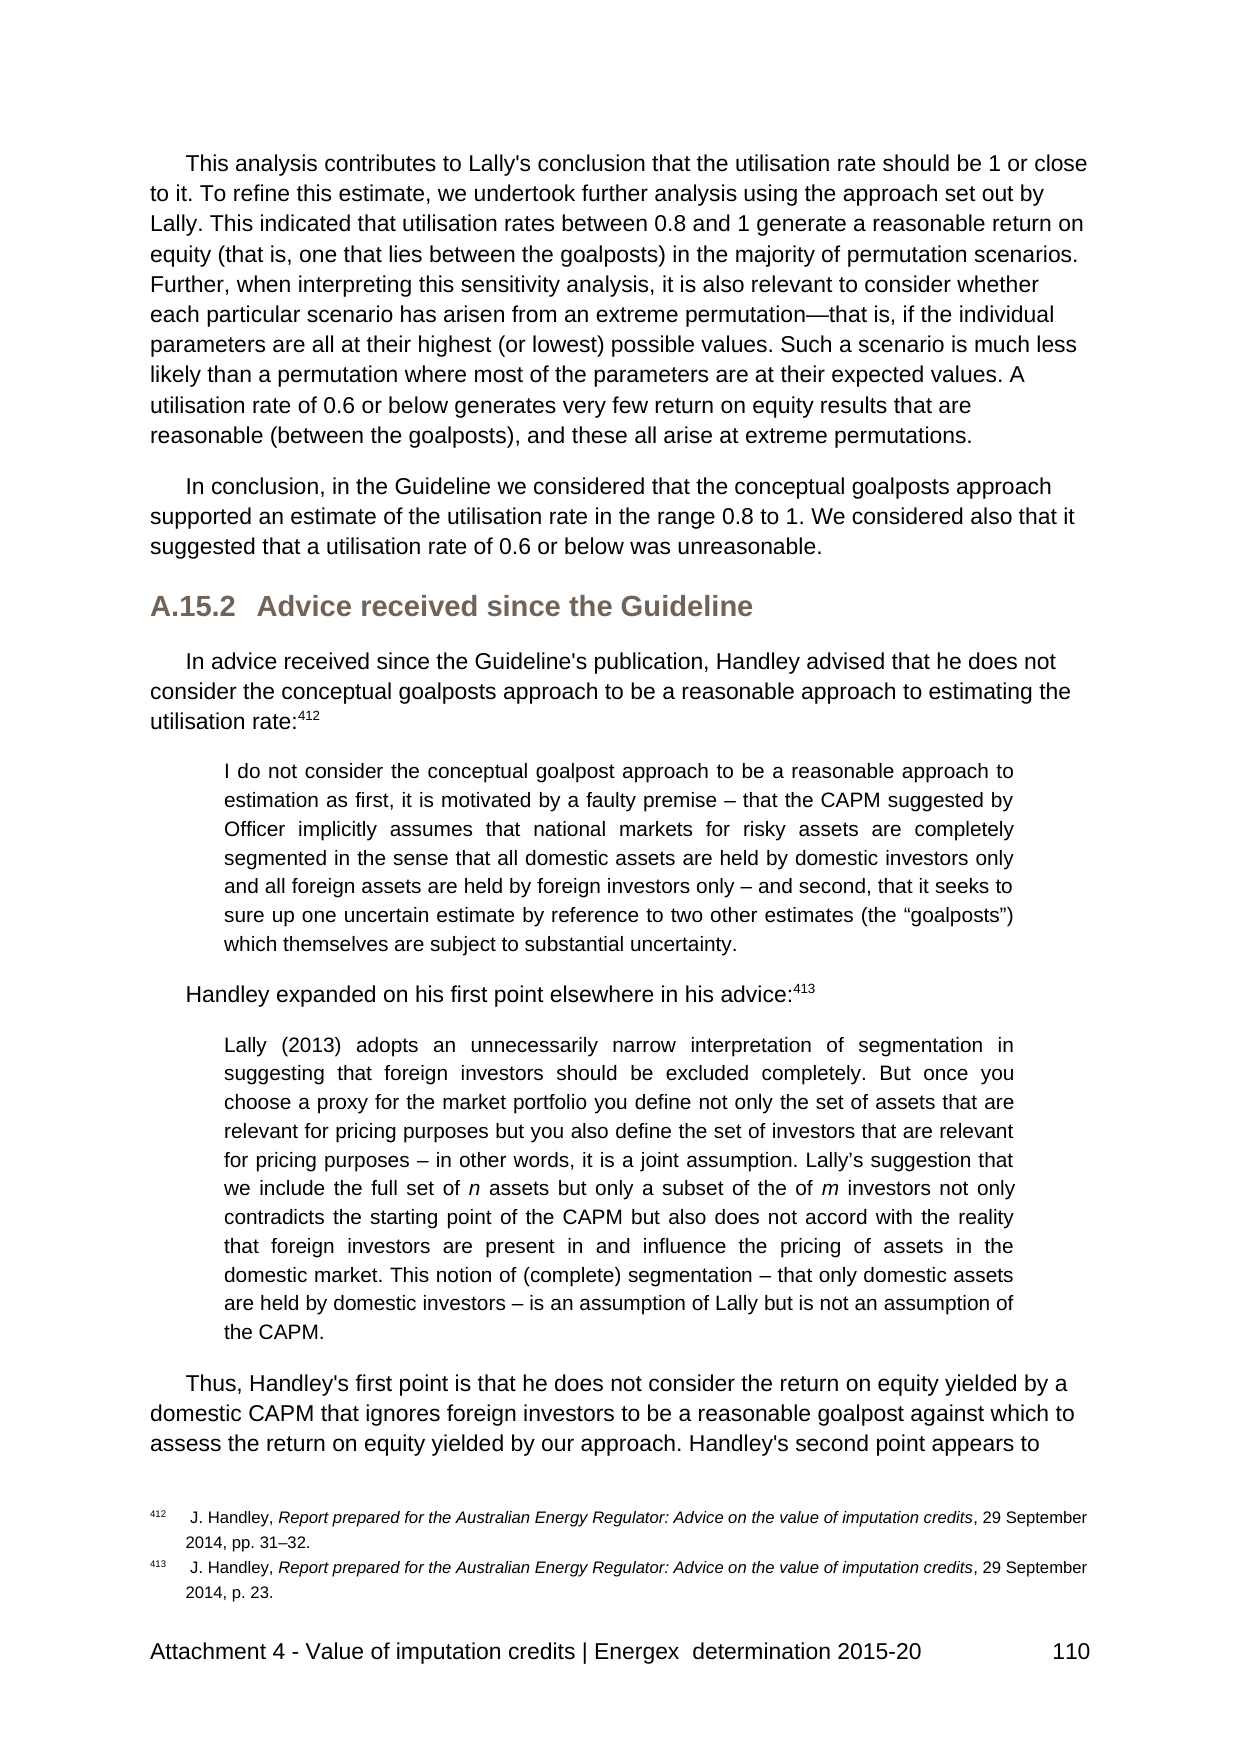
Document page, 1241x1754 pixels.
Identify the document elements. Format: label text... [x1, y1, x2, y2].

list In advice received since the Guideline's publication, Handley advised that he does not consider the conceptual goalposts approach to be a reasonable approach to estimating the utilisation rate: [150, 648, 1090, 735]
text Lally (2013) adopts an unnecessarily narrow interpretation of segmentation in suggesting that foreign investors should be excluded completely. But once you choose a proxy for the market portfolio you define not only the set of assets that are relevant for pricing purposes but you also define the set of investors that are relevant for pricing purposes – in other words, it is a joint assumption. Lally’s suggestion that we include the full set of n assets but only a subset of the of m investors not only contradicts the starting point of the CAPM but also does not accord with the reality that foreign investors are present in and influence the pricing of assets in the domestic market. This notion of (complete) segmentation – that only domestic assets are held by domestic investors – is an assumption of Lally but is not an assumption of the CAPM. [224, 1032, 1015, 1344]
list Handley expanded on his first point elsewhere in his advice: [150, 981, 1090, 1008]
list This analysis contributes to Lally's conclusion that the utilisation rate should be 1 or close to it. To refine this estimate, we undertook further analysis using the approach set out by Lally. This indicated that utilisation rates between 0.8 and 1 generate a reasonable return on equity (that is, one that lies between the goalposts) in the majority of permutation scenarios. Further, when interpreting this sensitivity analysis, it is also relevant to consider whether each particular scenario has arisen from an extreme permutation—that is, if the individual parameters are all at their highest (or lowest) possible values. Such a scenario is much less likely than a permutation where most of the parameters are at their expected values. A utilisation rate of 0.6 or below generates very few return on equity results that are reasonable (between the goalposts), and these all arise at extreme permutations. [150, 150, 1090, 448]
subtitle Advice received since the Guideline [150, 588, 1090, 622]
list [150, 1369, 1090, 1456]
text I do not consider the conceptual goalpost approach to be a reasonable approach to estimation as first, it is motivated by a faulty premise – that the CAPM suggested by Officer implicitly assumes that national markets for risky assets are completely segmented in the sense that all domestic assets are held by domestic investors only and all foreign assets are held by foreign investors only – and second, that it seeks to sure up one uncertain estimate by reference to two other estimates (the “goalposts”) which themselves are subject to substantial uncertainty. [224, 759, 1015, 956]
list In conclusion, in the Guideline we considered that the conceptual goalposts approach supported an estimate of the utilisation rate in the range 0.8 to 1. We considered also that it suggested that a utilisation rate of 0.6 or below was unreasonable. [150, 473, 1090, 560]
